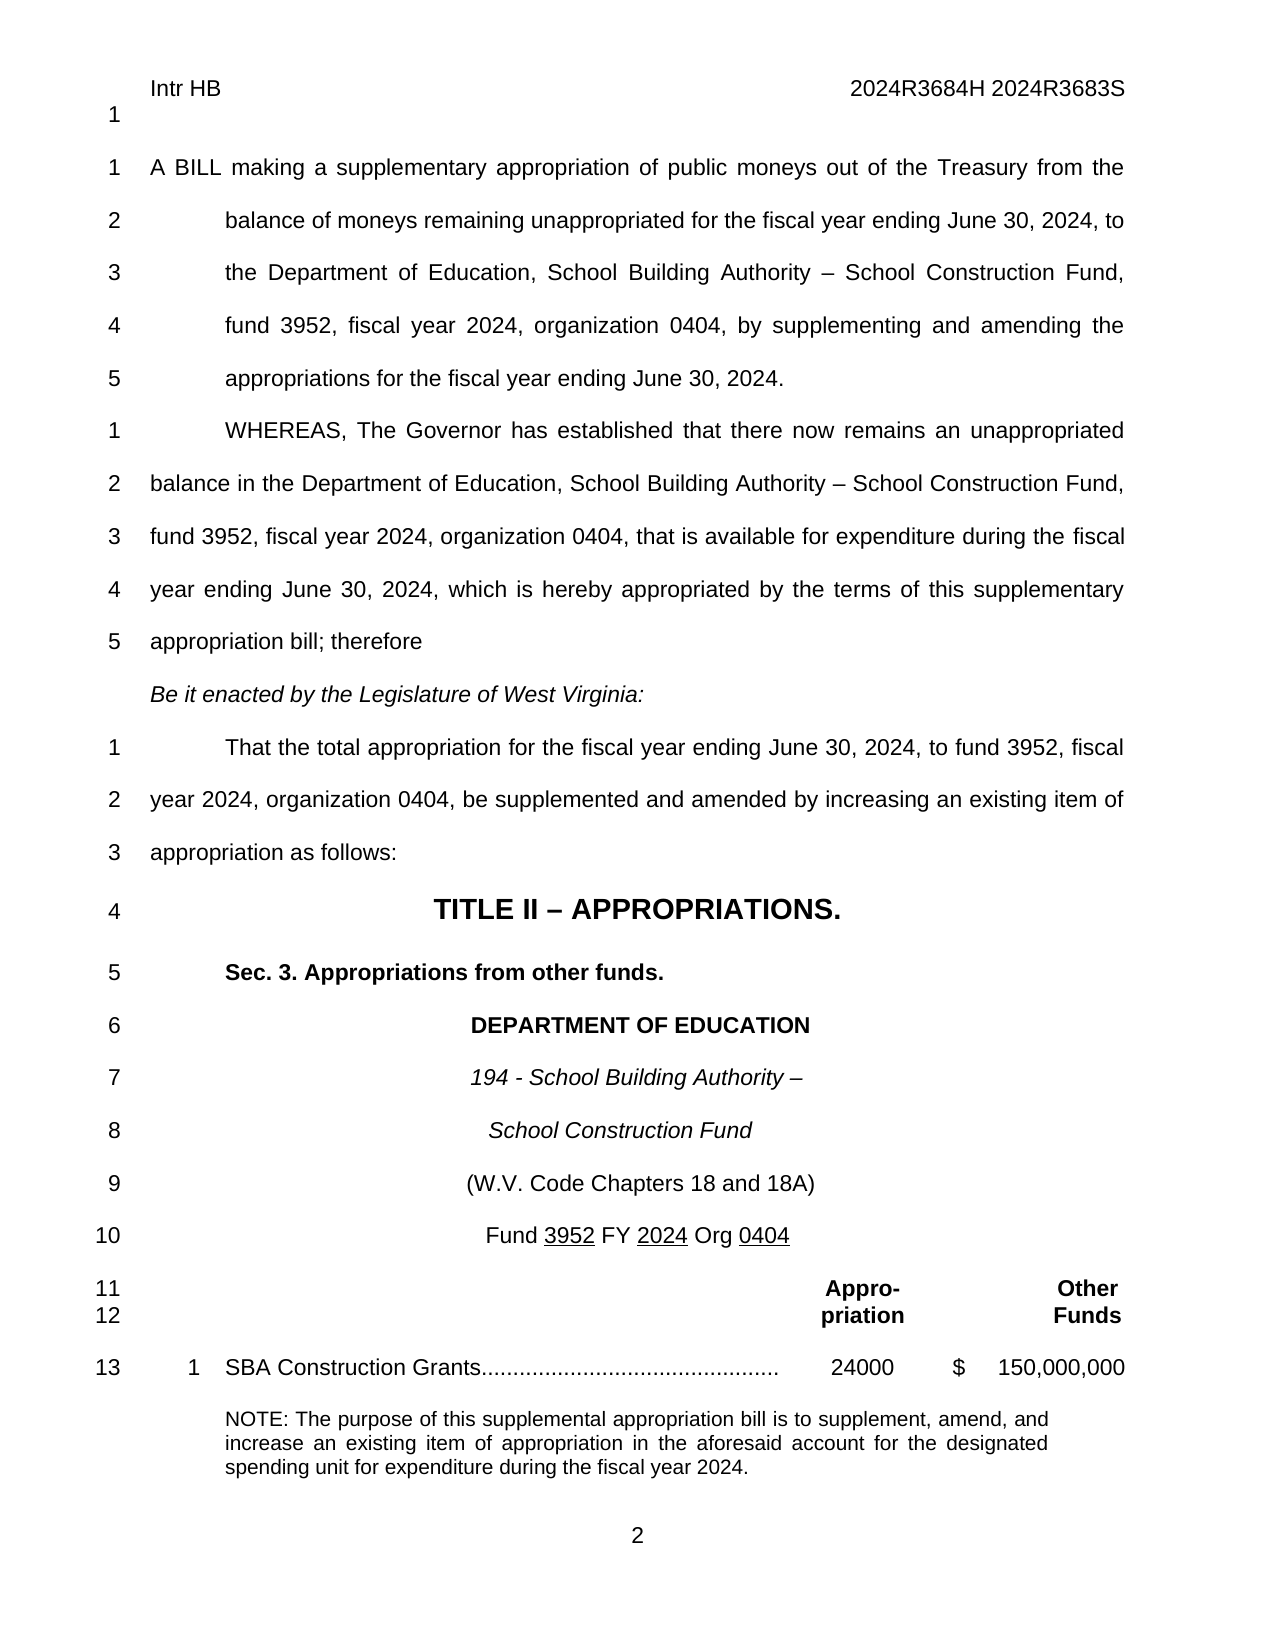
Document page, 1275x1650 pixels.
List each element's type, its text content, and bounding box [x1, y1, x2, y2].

text Be it enacted by the Legislature of West Virginia: [150, 681, 1125, 707]
text School Construction Fund [150, 1117, 1125, 1143]
text 194 - School Building Authority – [150, 1064, 1125, 1091]
text WHEREAS, The Governor has established that there now remains an unappropriated balance in the Department of Education, School Building Authority – School Construction Fund, fund 3952, fiscal year 2024, organization 0404, that is available for expenditure during the fiscal year ending June 30, 2024, which is hereby appropriated by the terms of this supplementary appropriation bill; therefore [150, 417, 1125, 655]
text Appro- Other [150, 1275, 1125, 1302]
text NOTE: The purpose of this supplemental appropriation bill is to supplement, amend, and increase an existing item of appropriation in the aforesaid account for the designated spending unit for expenditure during the fiscal year 2024. [225, 1407, 1050, 1479]
subtitle Title II – Appropriations. [150, 892, 1125, 925]
list SBA Construction Grants 24000 $ 150,000,000 [187, 1354, 1125, 1381]
subtitle Sec. 3. Appropriations from other funds. [225, 959, 1125, 985]
text Fund 3952 FY 2024 Org 0404 [150, 1222, 1125, 1249]
text (W.V. Code Chapters 18 and 18A) [150, 1170, 1125, 1196]
subtitle DEPARTMENT OF EDUCATION [150, 1012, 1125, 1038]
text That the total appropriation for the fiscal year ending June 30, 2024, to fund 3952, fiscal year 2024, organization 0404, be supplemented and amended by increasing an existing item of appropriation as follows: [150, 734, 1125, 866]
title A BILL making a supplementary appropriation of public moneys out of the Treasury from the balance of moneys remaining unappropriated for the fiscal year ending June 30, 2024, to the Department of Education, School Building Authority – School Construction Fund, fund 3952, fiscal year 2024, organization 0404, by supplementing and amending the appropriations for the fiscal year ending June 30, 2024. [150, 154, 1125, 391]
text priation Funds [150, 1302, 1125, 1328]
